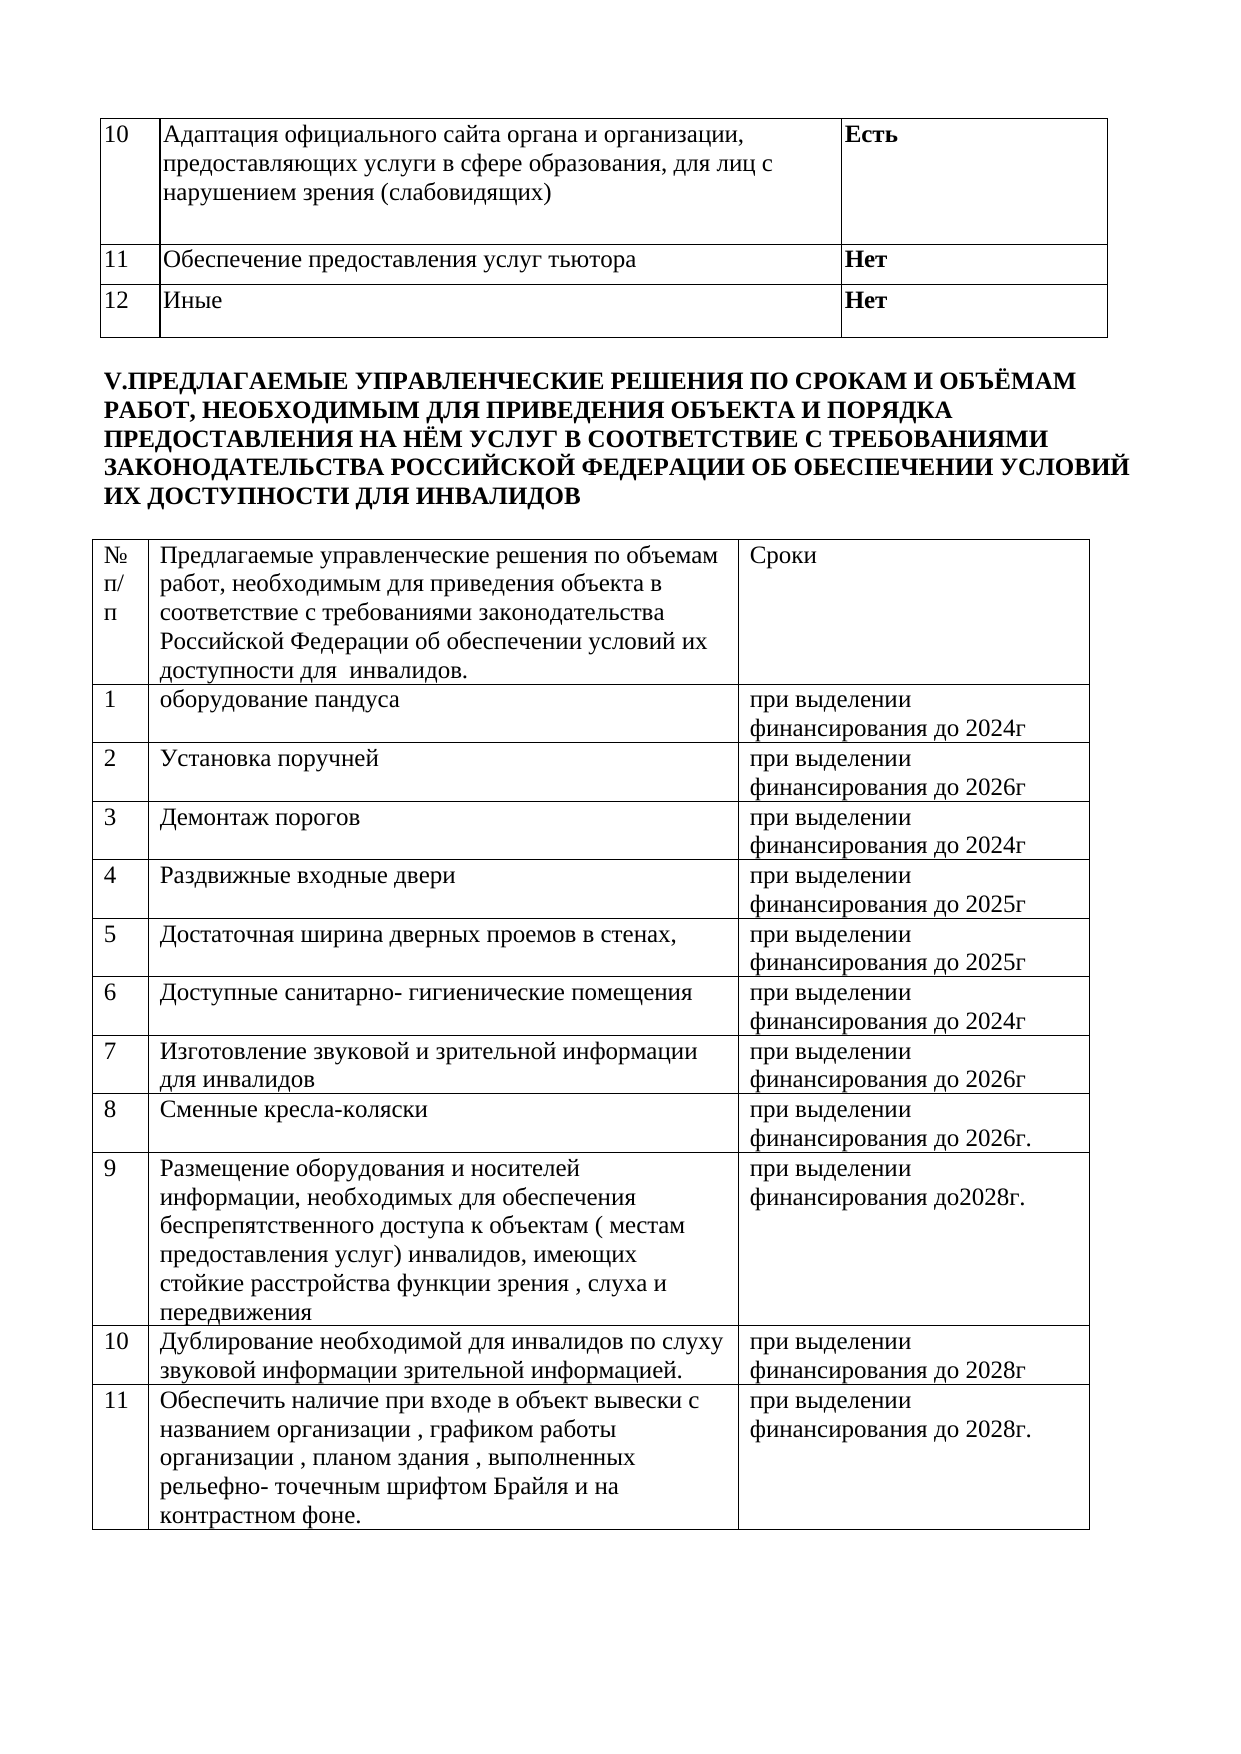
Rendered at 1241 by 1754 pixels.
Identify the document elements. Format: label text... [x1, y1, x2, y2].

table_cell Установка поручней [149, 743, 738, 801]
table_cell Раздвижные входные двери [149, 860, 738, 918]
table_cell Иные [161, 285, 841, 337]
table_cell при выделении финансирования до2028г. [739, 1153, 1089, 1325]
table_cell Дублирование необходимой для инвалидов по слуху звуковой информации зрительной информацией. [149, 1326, 738, 1384]
table_header № п/п [93, 540, 148, 683]
table_cell при выделении финансирования до 2024г [739, 685, 1089, 742]
table_cell Обеспечение предоставления услуг тьютора [161, 245, 841, 284]
table_cell 10 [93, 1326, 148, 1384]
table_cell при выделении финансирования до 2024г [739, 802, 1089, 859]
table_cell Адаптация официального сайта органа и организации, предоставляющих услуги в сфере образования, для лиц с нарушением зрения (слабовидящих) [161, 119, 841, 243]
table_cell 10 [101, 119, 159, 243]
table_cell Изготовление звуковой и зрительной информации для инвалидов [149, 1036, 738, 1093]
table_cell 9 [93, 1153, 148, 1325]
table_cell при выделении финансирования до 2026г [739, 743, 1089, 801]
table_cell Размещение оборудования и носителей информации, необходимых для обеспечения беспрепятственного доступа к объектам ( местам предоставления услуг) инвалидов, имеющих стойкие расстройства функции зрения , слуха и передвижения [149, 1153, 738, 1325]
table_cell 11 [93, 1385, 148, 1529]
table_cell при выделении финансирования до 2026г. [739, 1094, 1089, 1152]
table_cell 4 [93, 860, 148, 918]
table_cell при выделении финансирования до 2025г [739, 860, 1089, 918]
table_cell 6 [93, 977, 148, 1035]
table_cell Демонтаж порогов [149, 802, 738, 859]
table_cell при выделении финансирования до 2028г [739, 1326, 1089, 1384]
table_cell Есть [842, 119, 1107, 243]
table_cell 3 [93, 802, 148, 859]
text V.ПРЕДЛАГАЕМЫЕ УПРАВЛЕНЧЕСКИЕ РЕШЕНИЯ ПО СРОКАМ И ОБЪЁМАМ [103, 366, 1152, 395]
table_cell 11 [101, 245, 159, 284]
text РАБОТ, НЕОБХОДИМЫМ ДЛЯ ПРИВЕДЕНИЯ ОБЪЕКТА И ПОРЯДКА ПРЕДОСТАВЛЕНИЯ НА НЁМ УСЛУГ В СООТВЕТСТВИЕ С ТРЕБОВАНИЯМИ ЗАКОНОДАТЕЛЬСТВА РОССИЙСКОЙ ФЕДЕРАЦИИ ОБ ОБЕСПЕЧЕНИИ УСЛОВИЙ ИХ ДОСТУПНОСТИ ДЛЯ ИНВАЛИДОВ [103, 395, 1152, 510]
table_cell 5 [93, 919, 148, 976]
table_cell 7 [93, 1036, 148, 1093]
table_cell Нет [842, 285, 1107, 337]
table_cell при выделении финансирования до 2028г. [739, 1385, 1089, 1529]
table_cell Обеспечить наличие при входе в объект вывески с названием организации , графиком работы организации , планом здания , выполненных рельефно- точечным шрифтом Брайля и на контрастном фоне. [149, 1385, 738, 1529]
table_cell 12 [101, 285, 159, 337]
table_header Предлагаемые управленческие решения по объемам работ, необходимым для приведения объекта в соответствие с требованиями законодательства Российской Федерации об обеспечении условий их доступности для инвалидов. [149, 540, 738, 683]
table_cell 1 [93, 685, 148, 742]
table_cell при выделении финансирования до 2026г [739, 1036, 1089, 1093]
table_cell 8 [93, 1094, 148, 1152]
table_header Сроки [739, 540, 1089, 683]
table_cell Сменные кресла-коляски [149, 1094, 738, 1152]
table_cell Нет [842, 245, 1107, 284]
table_cell Достаточная ширина дверных проемов в стенах, [149, 919, 738, 976]
table_cell 2 [93, 743, 148, 801]
table_cell оборудование пандуса [149, 685, 738, 742]
table_cell при выделении финансирования до 2024г [739, 977, 1089, 1035]
table_cell Доступные санитарно- гигиенические помещения [149, 977, 738, 1035]
table_cell при выделении финансирования до 2025г [739, 919, 1089, 976]
